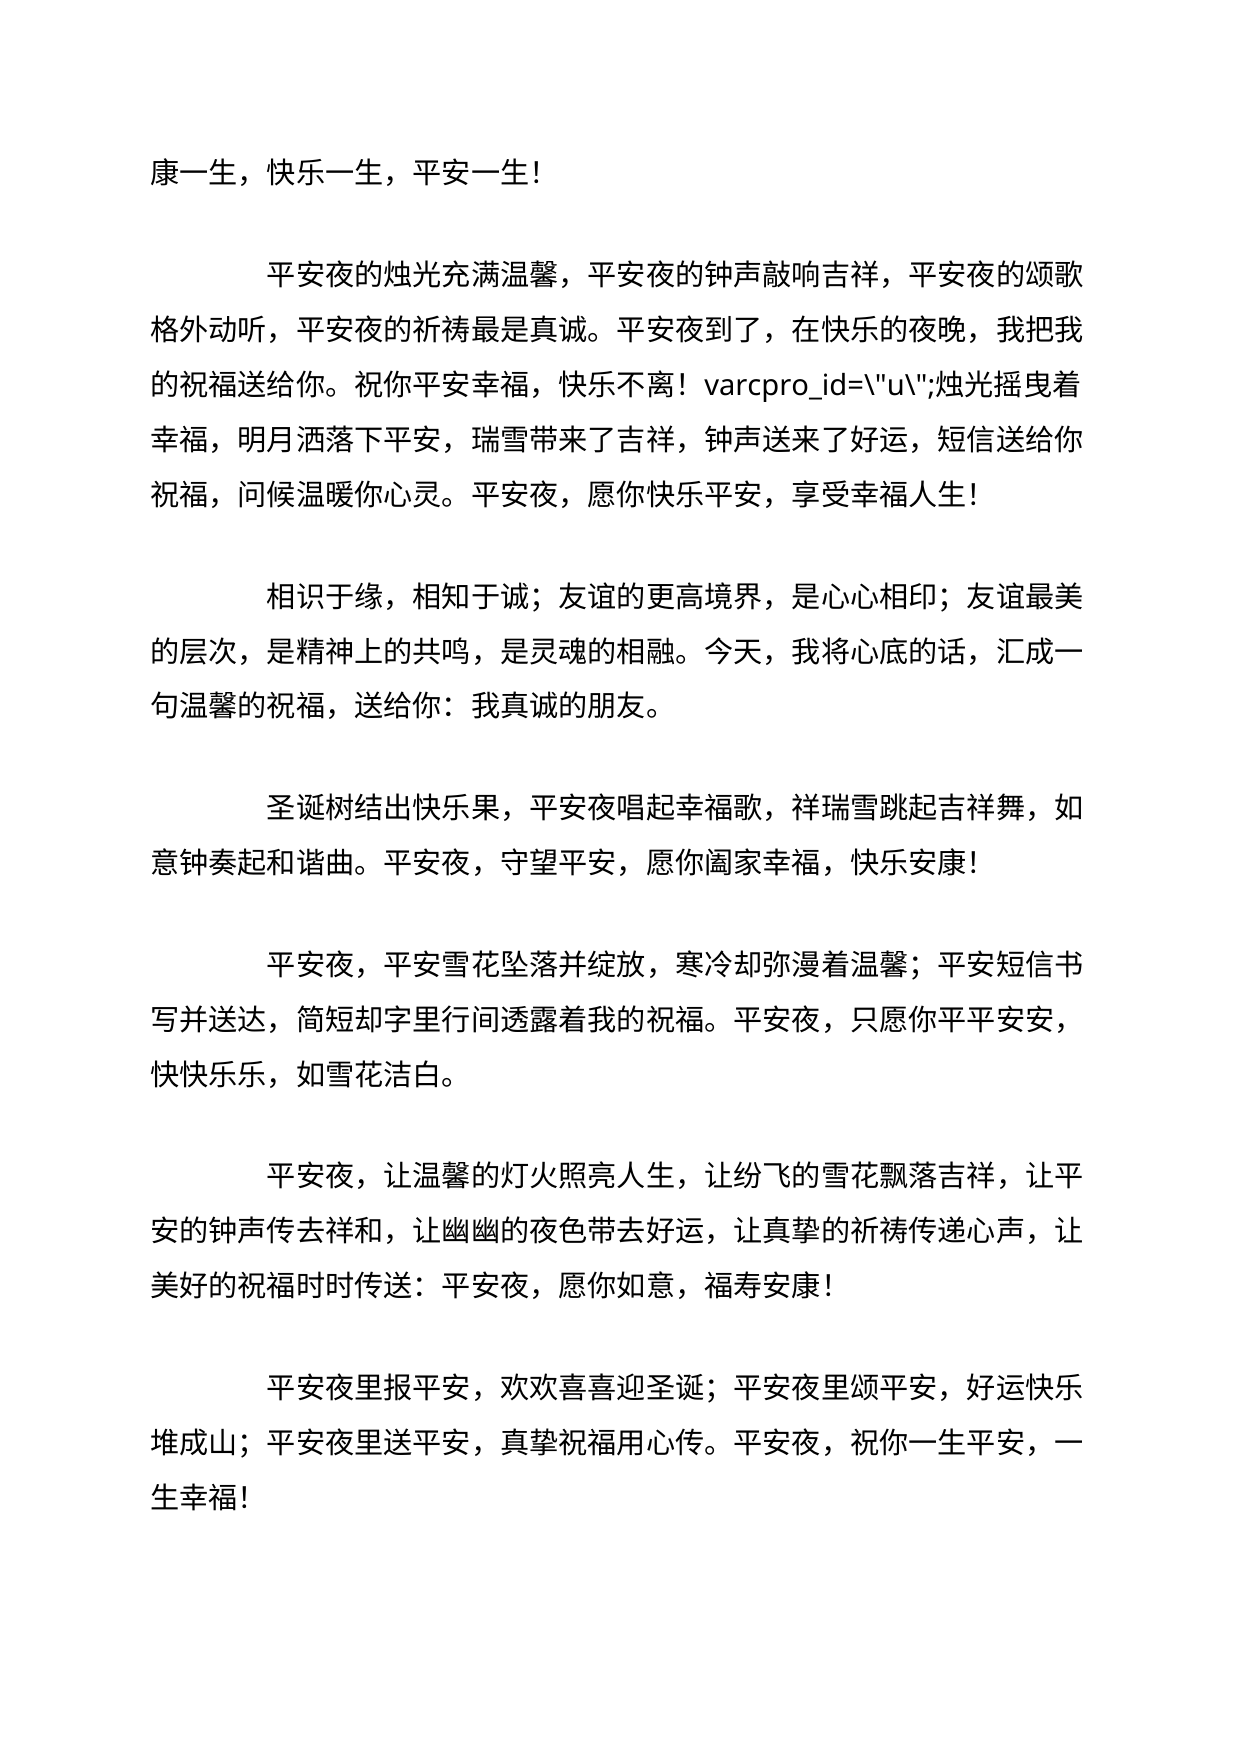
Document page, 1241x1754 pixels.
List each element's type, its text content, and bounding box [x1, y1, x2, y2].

text 平安夜的烛光充满温馨，平安夜的钟声敲响吉祥，平安夜的颂歌格外动听，平安夜的祈祷最是真诚。平安夜到了，在快乐的夜晚，我把我的祝福送给你。祝你平安幸福，快乐不离！varcpro_id=\"u\";烛光摇曳着幸福，明月洒落下平安，瑞雪带来了吉祥，钟声送来了好运，短信送给你祝福，问候温暖你心灵。平安夜，愿你快乐平安，享受幸福人生！ [150, 252, 1090, 514]
text 平安夜，让温馨的灯火照亮人生，让纷飞的雪花飘落吉祥，让平安的钟声传去祥和，让幽幽的夜色带去好运，让真挚的祈祷传递心声，让美好的祝福时时传送：平安夜，愿你如意，福寿安康！ [150, 1153, 1090, 1305]
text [150, 150, 1090, 192]
text 相识于缘，相知于诚；友谊的更高境界，是心心相印；友谊最美的层次，是精神上的共鸣，是灵魂的相融。今天，我将心底的话，汇成一句温馨的祝福，送给你：我真诚的朋友。 [150, 573, 1090, 725]
text 平安夜里报平安，欢欢喜喜迎圣诞；平安夜里颂平安，好运快乐堆成山；平安夜里送平安，真挚祝福用心传。平安夜，祝你一生平安，一生幸福！ [150, 1364, 1090, 1517]
text 平安夜，平安雪花坠落并绽放，寒冷却弥漫着温馨；平安短信书写并送达，简短却字里行间透露着我的祝福。平安夜，只愿你平平安安，快快乐乐，如雪花洁白。 [150, 941, 1090, 1093]
text 圣诞树结出快乐果，平安夜唱起幸福歌，祥瑞雪跳起吉祥舞，如意钟奏起和谐曲。平安夜，守望平安，愿你阖家幸福，快乐安康！ [150, 785, 1090, 882]
